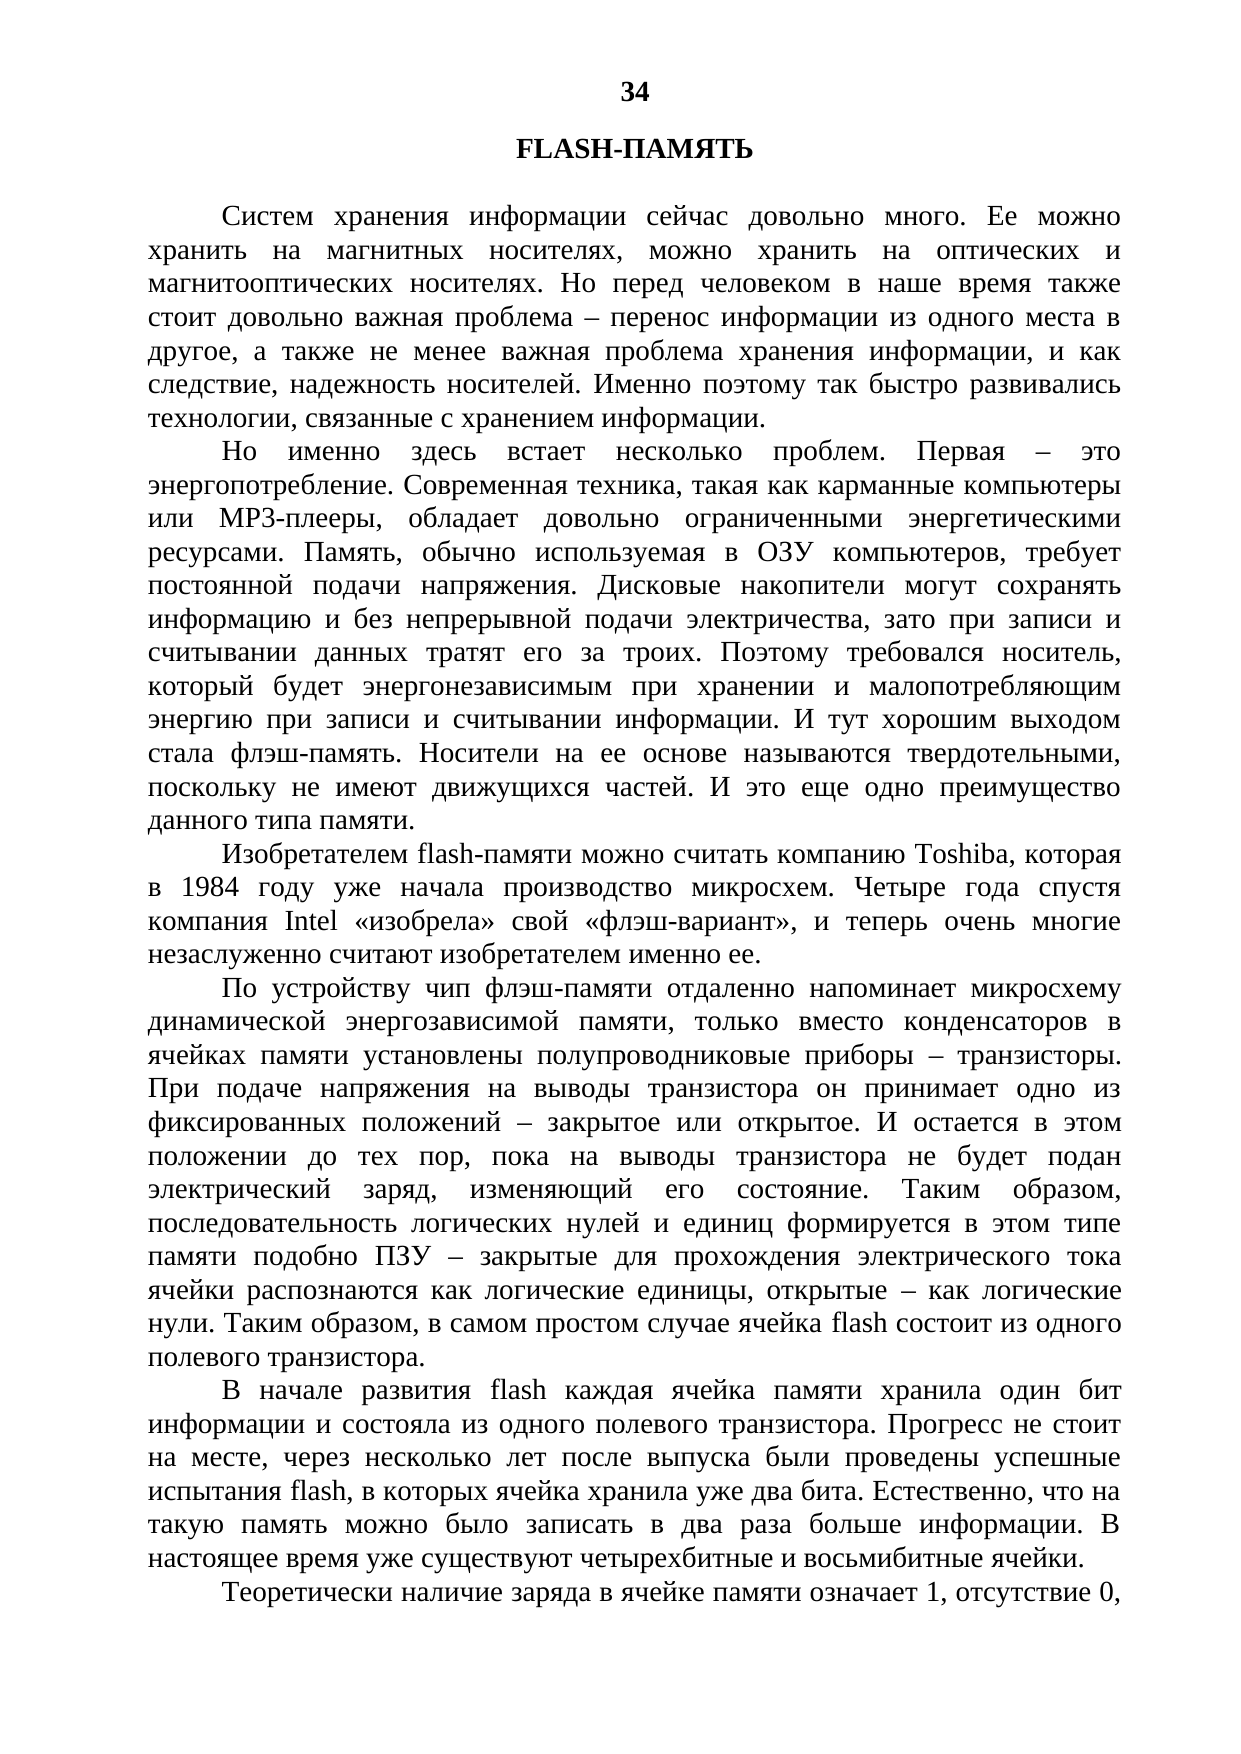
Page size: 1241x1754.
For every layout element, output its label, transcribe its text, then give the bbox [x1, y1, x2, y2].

text Систем хранения информации сейчас довольно много. Ее можно хранить на магнитных носителях, можно хранить на оптических и магнитооптических носителях. Но перед человеком в наше время также стоит довольно важная проблема – перенос информации из одного места в другое, а также не менее важная проблема хранения информации, и как следствие, надежность носителей. Именно поэтому так быстро развивались технологии, связанные с хранением информации. [148, 198, 1122, 433]
text Изобретателем flash-памяти можно считать компанию Toshiba, которая в 1984 году уже начала производство микросхем. Четыре года спустя компания Intel «изобрела» свой «флэш-вариант», и теперь очень многие незаслуженно считают изобретателем именно ее. [148, 836, 1122, 970]
text Но именно здесь встает несколько проблем. Первая – это энергопотребление. Современная техника, такая как карманные компьютеры или MP3-плееры, обладает довольно ограниченными энергетическими ресурсами. Память, обычно используемая в ОЗУ компьютеров, требует постоянной подачи напряжения. Дисковые накопители могут сохранять информацию и без непрерывной подачи электричества, зато при записи и считывании данных тратят его за троих. Поэтому требовался носитель, который будет энергонезависимым при хранении и малопотребляющим энергию при записи и считывании информации. И тут хорошим выходом стала флэш-память. Носители на ее основе называются твердотельными, поскольку не имеют движущихся частей. И это еще одно преимущество данного типа памяти. [148, 433, 1122, 836]
text По устройству чип флэш-памяти отдаленно напоминает микросхему динамической энергозависимой памяти, только вместо конденсаторов в ячейках памяти установлены полупроводниковые приборы – транзисторы. При подаче напряжения на выводы транзистора он принимает одно из фиксированных положений – закрытое или открытое. И остается в этом положении до тех пор, пока на выводы транзистора не будет подан электрический заряд, изменяющий его состояние. Таким образом, последовательность логических нулей и единиц формируется в этом типе памяти подобно ПЗУ – закрытые для прохождения электрического тока ячейки распознаются как логические единицы, открытые – как логические нули. Таким образом, в самом простом случае ячейка flash состоит из одного полевого транзистора. [148, 970, 1122, 1372]
text FLASH-ПАМЯТЬ [148, 131, 1122, 165]
text В начале развития flash каждая ячейка памяти хранила один бит информации и состояла из одного полевого транзистора. Прогресс не стоит на месте, через несколько лет после выпуска были проведены успешные испытания flash, в которых ячейка хранила уже два бита. Естественно, что на такую память можно было записать в два раза больше информации. В настоящее время уже существуют четырехбитные и восьмибитные ячейки. [148, 1372, 1122, 1574]
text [148, 1574, 1122, 1607]
